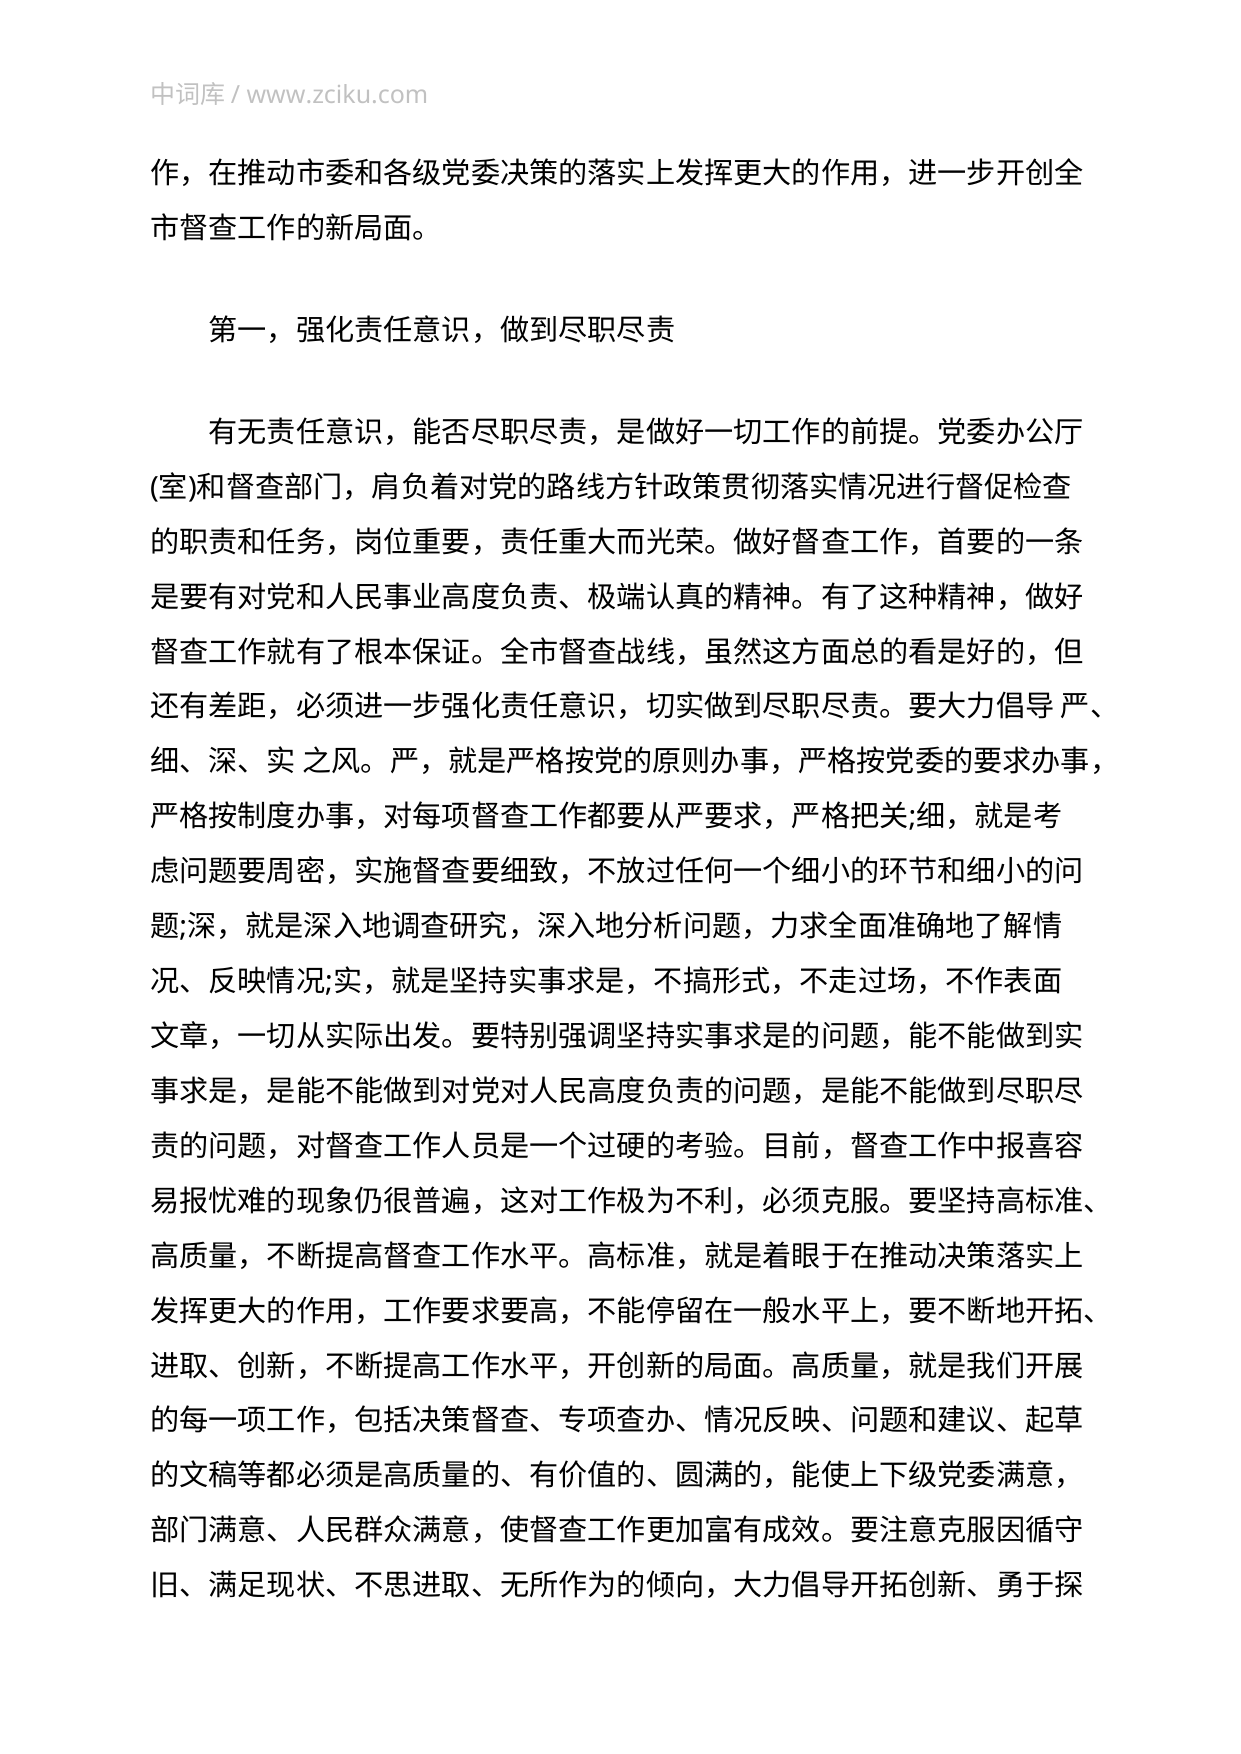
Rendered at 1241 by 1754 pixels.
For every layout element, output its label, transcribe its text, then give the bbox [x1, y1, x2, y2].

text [150, 408, 1090, 1604]
text 第一，强化责任意识，做到尽职尽责 [150, 307, 1090, 349]
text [150, 150, 1090, 247]
